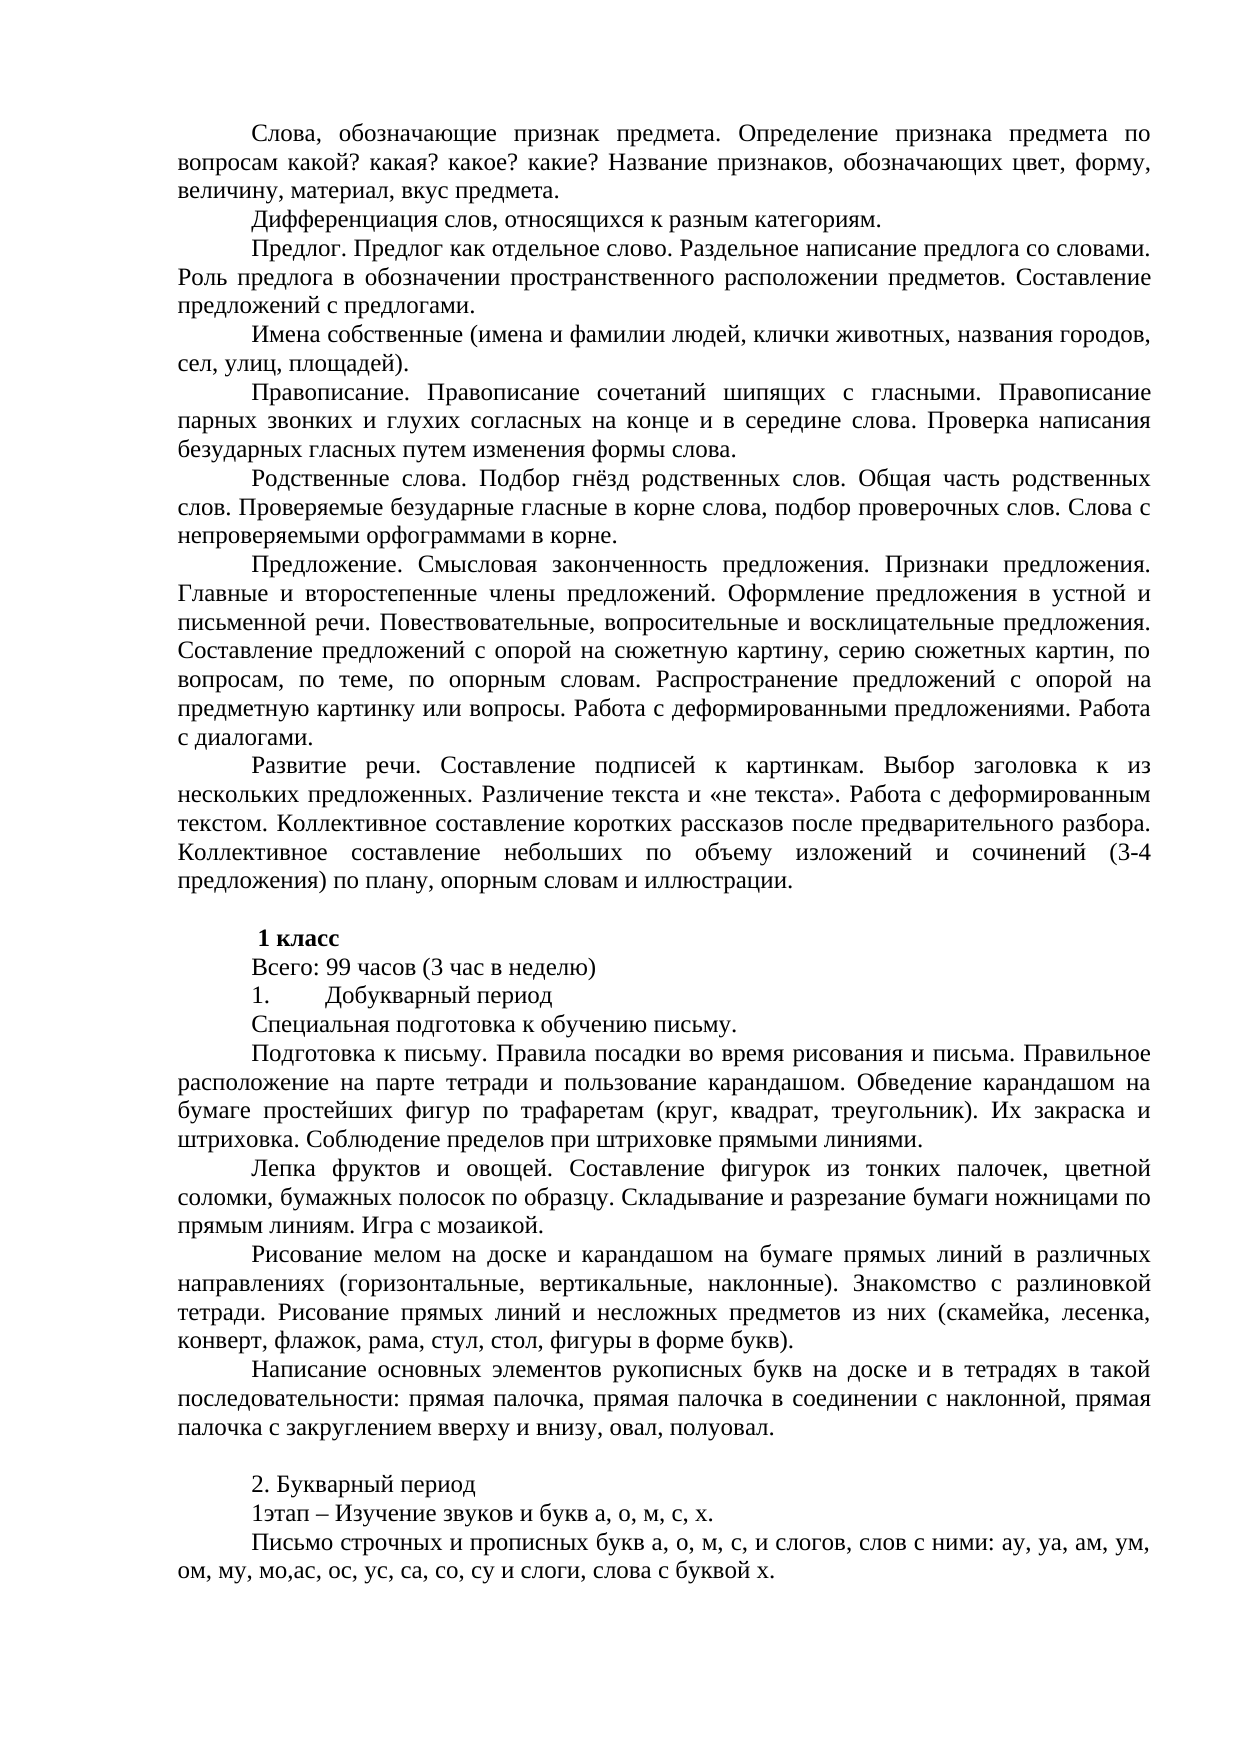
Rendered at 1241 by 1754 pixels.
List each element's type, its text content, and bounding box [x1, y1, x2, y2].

text Письмо строчных и прописных букв а, о, м, с, и слогов, слов с ними: ау, уа, ам, ум, ом, му, мо,ас, ос, ус, са, со, су и слоги, слова с буквой х. [177, 1527, 1152, 1584]
text Рисование мелом на доске и карандашом на бумаге прямых линий в различных направлениях (горизонтальные, вертикальные, наклонные). Знакомство с разлиновкой тетради. Рисование прямых линий и несложных предметов из них (скамейка, лесенка, конверт, флажок, рама, стул, стол, фигуры в форме букв). [177, 1239, 1152, 1354]
text Имена собственные (имена и фамилии людей, клички животных, названия городов, сел, улиц, площадей). [177, 319, 1152, 377]
text Специальная подготовка к обучению письму. [177, 1009, 1152, 1038]
text Дифференциация слов, относящихся к разным категориям. [177, 204, 1152, 233]
text Предложение. Смысловая законченность предложения. Признаки предложения. Главные и второстепенные члены предложений. Оформление предложения в устной и письменной речи. Повествовательные, вопросительные и восклицательные предложения. Составление предложений с опорой на сюжетную картину, серию сюжетных картин, по вопросам, по теме, по опорным словам. Распространение предложений с опорой на предметную картинку или вопросы. Работа с деформированными предложениями. Работа с диалогами. [177, 549, 1152, 751]
text Подготовка к письму. Правила посадки во время рисования и письма. Правильное расположение на парте тетради и пользование карандашом. Обведение карандашом на бумаге простейших фигур по трафаретам (круг, квадрат, треугольник). Их закраска и штриховка. Соблюдение пределов при штриховке прямыми линиями. [177, 1038, 1152, 1153]
text 1. Добукварный период [177, 981, 1152, 1009]
text Написание основных элементов рукописных букв на доске и в тетрадях в такой последовательности: прямая палочка, прямая палочка в соединении с наклонной, прямая палочка с закруглением вверху и внизу, овал, полуовал. [177, 1354, 1152, 1441]
text Лепка фруктов и овощей. Составление фигурок из тонких палочек, цветной соломки, бумажных полосок по образцу. Складывание и разрезание бумаги ножницами по прямым линиям. Игра с мозаикой. [177, 1153, 1152, 1239]
text Развитие речи. Составление подписей к картинкам. Выбор заголовка к из нескольких предложенных. Различение текста и «не текста». Работа с деформированным текстом. Коллективное составление коротких рассказов после предварительного разбора. Коллективное составление небольших по объему изложений и сочинений (3-4 предложения) по плану, опорным словам и иллюстрации. [177, 751, 1152, 894]
text 1этап – Изучение звуков и букв а, о, м, с, х. [177, 1498, 1152, 1527]
text Родственные слова. Подбор гнёзд родственных слов. Общая часть родственных слов. Проверяемые безударные гласные в корне слова, подбор проверочных слов. Слова с непроверяемыми орфограммами в корне. [177, 463, 1152, 549]
text 1 класс [177, 923, 1152, 952]
text Всего: 99 часов (3 час в неделю) [177, 952, 1152, 981]
text Правописание. Правописание сочетаний шипящих с гласными. Правописание парных звонких и глухих согласных на конце и в середине слова. Проверка написания безударных гласных путем изменения формы слова. [177, 377, 1152, 463]
text 2. Букварный период [177, 1469, 1152, 1498]
text Слова, обозначающие признак предмета. Определение признака предмета по вопросам какой? какая? какое? какие? Название признаков, обозначающих цвет, форму, величину, материал, вкус предмета. [177, 118, 1152, 204]
text Предлог. Предлог как отдельное слово. Раздельное написание предлога со словами. Роль предлога в обозначении пространственного расположении предметов. Составление предложений с предлогами. [177, 233, 1152, 319]
